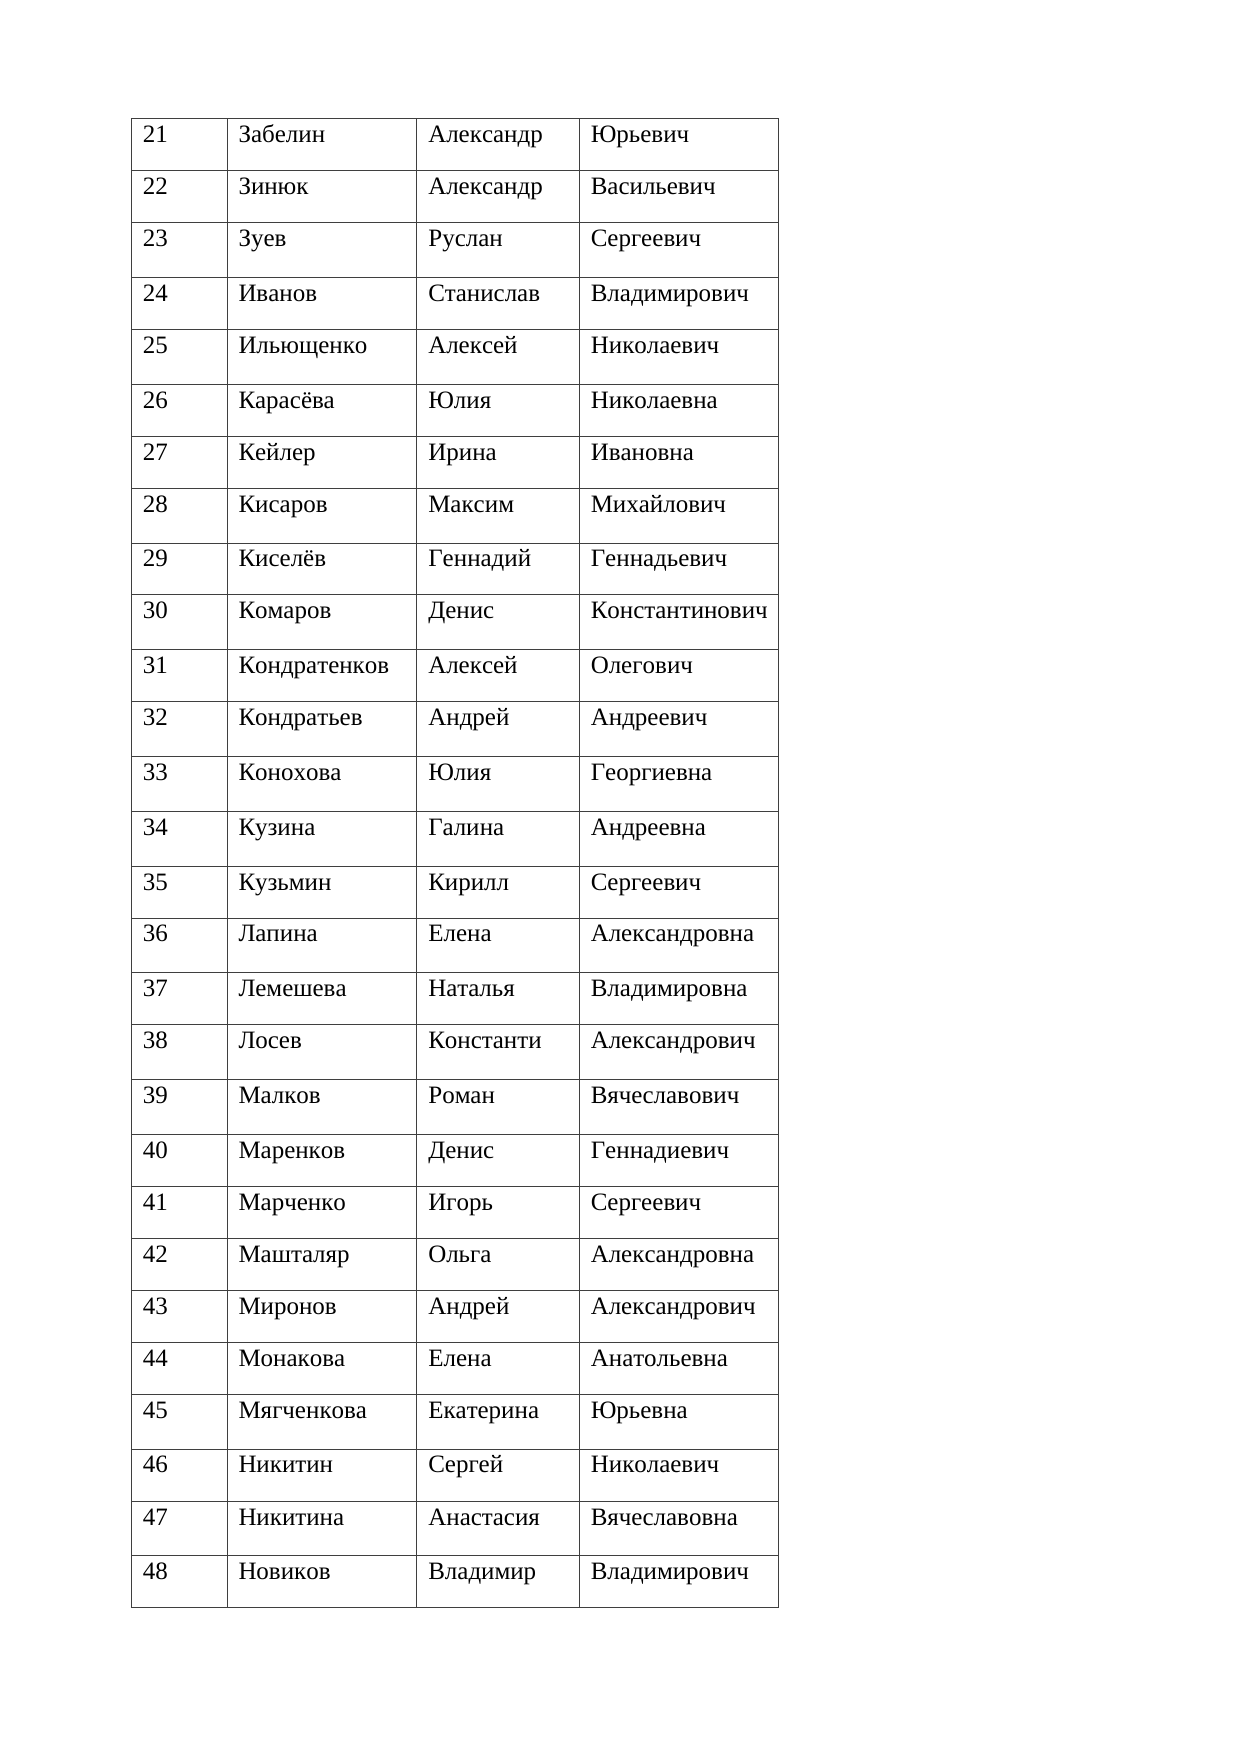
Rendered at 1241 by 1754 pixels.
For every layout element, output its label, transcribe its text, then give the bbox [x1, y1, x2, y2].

table_cell 42 [132, 1239, 227, 1290]
table_cell Малков [228, 1080, 416, 1134]
table_cell Юлия [417, 385, 579, 436]
table_cell Киселёв [228, 544, 416, 594]
table_cell Маренков [228, 1135, 416, 1186]
table_cell Сергеевич [580, 1187, 778, 1238]
table_cell Кисаров [228, 489, 416, 542]
table_cell Николаевич [580, 1450, 778, 1501]
table_cell 39 [132, 1080, 227, 1134]
table_cell Лемешева [228, 973, 416, 1024]
table_cell 28 [132, 489, 227, 542]
table_cell Геннадиевич [580, 1135, 778, 1186]
table_cell Владимирович [580, 278, 778, 329]
table_cell 38 [132, 1025, 227, 1079]
table_cell Никитин [228, 1450, 416, 1501]
table_cell 41 [132, 1187, 227, 1238]
table_cell Юрьевна [580, 1395, 778, 1448]
table_cell Иванов [228, 278, 416, 329]
table_cell 29 [132, 544, 227, 594]
table_cell Роман [417, 1080, 579, 1134]
table_cell 24 [132, 278, 227, 329]
table_cell Александровна [580, 1239, 778, 1290]
table_cell Екатерина [417, 1395, 579, 1448]
table_cell Олегович [580, 650, 778, 701]
table_cell Станислав [417, 278, 579, 329]
table_cell Георгиевна [580, 757, 778, 811]
table_cell 27 [132, 437, 227, 488]
table_cell Игорь [417, 1187, 579, 1238]
table_cell Владимировна [580, 973, 778, 1024]
table_cell Елена [417, 1343, 579, 1394]
table_cell Марченко [228, 1187, 416, 1238]
table_cell Юрьевич [580, 119, 778, 170]
table_cell Александрович [580, 1291, 778, 1342]
table_cell Николаевич [580, 330, 778, 384]
table_cell Кузьмин [228, 867, 416, 917]
table_cell Зуев [228, 223, 416, 277]
table_cell Лосев [228, 1025, 416, 1079]
table_cell Сергеевич [580, 867, 778, 917]
table_cell Константинович [580, 595, 778, 649]
table_cell Лапина [228, 919, 416, 972]
table_cell Геннадий [417, 544, 579, 594]
table_cell Кондратьев [228, 702, 416, 756]
table_cell Михайлович [580, 489, 778, 542]
table_cell Сергеевич [580, 223, 778, 277]
table_cell 34 [132, 812, 227, 866]
table_cell 35 [132, 867, 227, 917]
table_cell 43 [132, 1291, 227, 1342]
table_cell Галина [417, 812, 579, 866]
table_cell Забелин [228, 119, 416, 170]
table_cell Кирилл [417, 867, 579, 917]
table_cell Кондратенков [228, 650, 416, 701]
table_cell Геннадьевич [580, 544, 778, 594]
table_cell Мягченкова [228, 1395, 416, 1448]
table_cell 48 [132, 1556, 227, 1607]
table_cell Васильевич [580, 171, 778, 222]
table_cell Конохова [228, 757, 416, 811]
table_cell Александровна [580, 919, 778, 972]
table_cell Елена [417, 919, 579, 972]
table_cell 40 [132, 1135, 227, 1186]
table_cell Николаевна [580, 385, 778, 436]
table_cell Ирина [417, 437, 579, 488]
table_cell Андреевич [580, 702, 778, 756]
table_cell 45 [132, 1395, 227, 1448]
table_cell Максим [417, 489, 579, 542]
table_cell Юлия [417, 757, 579, 811]
table_cell 36 [132, 919, 227, 972]
table_cell Новиков [228, 1556, 416, 1607]
table_cell Руслан [417, 223, 579, 277]
table_cell Зинюк [228, 171, 416, 222]
table_cell Никитина [228, 1502, 416, 1555]
table_cell Андреевна [580, 812, 778, 866]
table_cell Владимирович [580, 1556, 778, 1607]
table_cell 23 [132, 223, 227, 277]
table_cell 33 [132, 757, 227, 811]
table_cell Алексей [417, 650, 579, 701]
table_cell Ольга [417, 1239, 579, 1290]
table_cell 47 [132, 1502, 227, 1555]
table_cell 30 [132, 595, 227, 649]
table_cell Вячеславовна [580, 1502, 778, 1555]
table_cell 46 [132, 1450, 227, 1501]
table_cell Кейлер [228, 437, 416, 488]
table_cell Ивановна [580, 437, 778, 488]
table_cell 21 [132, 119, 227, 170]
table_cell Андрей [417, 702, 579, 756]
table_cell Комаров [228, 595, 416, 649]
table_cell Андрей [417, 1291, 579, 1342]
table_cell Карасёва [228, 385, 416, 436]
table_cell Кузина [228, 812, 416, 866]
table_cell Александрович [580, 1025, 778, 1079]
table_cell Александр [417, 171, 579, 222]
table_cell Монакова [228, 1343, 416, 1394]
table_cell Владимир [417, 1556, 579, 1607]
table_cell Денис [417, 1135, 579, 1186]
table_cell Миронов [228, 1291, 416, 1342]
table_cell 31 [132, 650, 227, 701]
table_cell Машталяр [228, 1239, 416, 1290]
table_cell 22 [132, 171, 227, 222]
table_cell Алексей [417, 330, 579, 384]
table_cell 37 [132, 973, 227, 1024]
table_cell 44 [132, 1343, 227, 1394]
table_cell 32 [132, 702, 227, 756]
table_cell Вячеславович [580, 1080, 778, 1134]
table_cell Ильющенко [228, 330, 416, 384]
table_cell Константи [417, 1025, 579, 1079]
table_cell Анастасия [417, 1502, 579, 1555]
table_cell Сергей [417, 1450, 579, 1501]
table_cell Александр [417, 119, 579, 170]
table_cell Наталья [417, 973, 579, 1024]
table_cell 26 [132, 385, 227, 436]
table_cell Анатольевна [580, 1343, 778, 1394]
table_cell Денис [417, 595, 579, 649]
table_cell 25 [132, 330, 227, 384]
